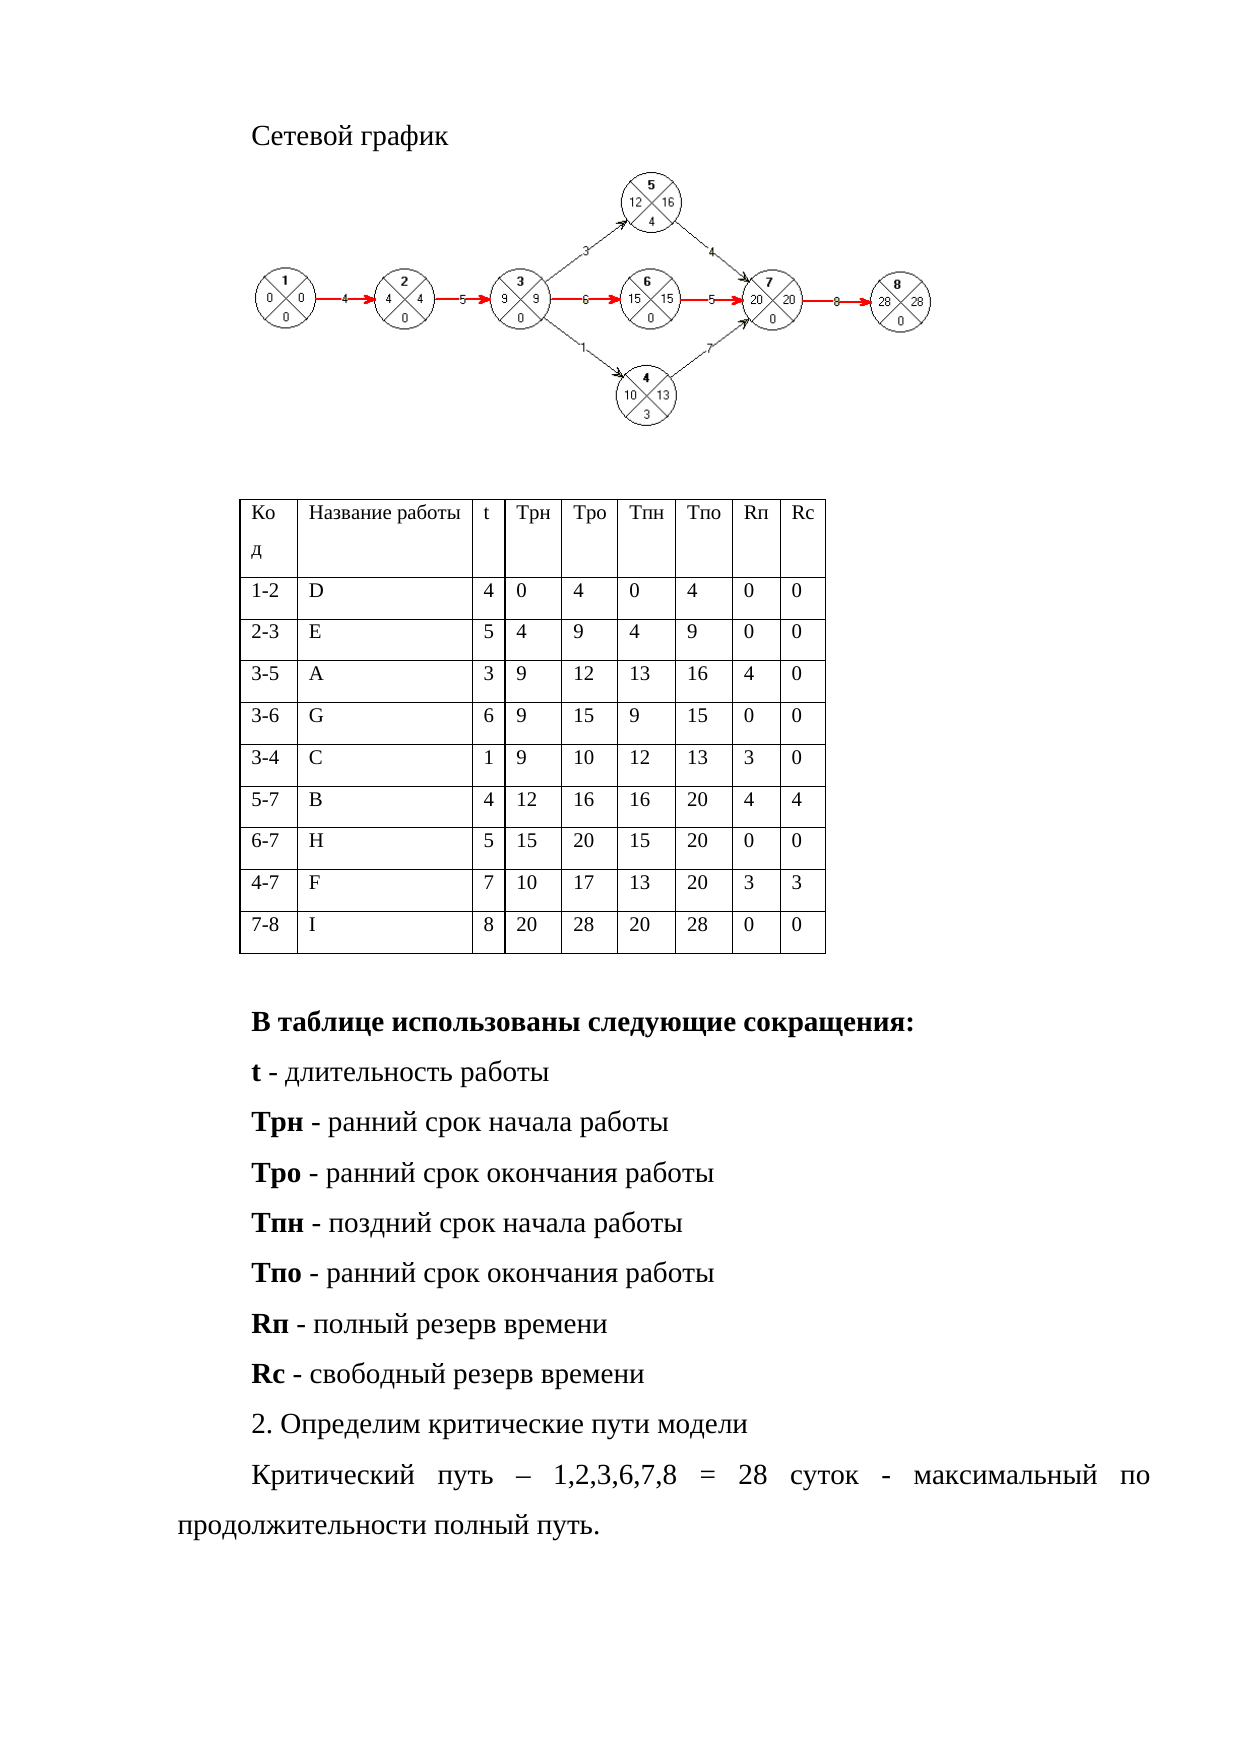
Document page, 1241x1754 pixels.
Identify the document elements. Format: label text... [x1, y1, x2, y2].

table_cell 4 [733, 787, 780, 827]
table_cell 7-8 [241, 912, 297, 953]
table_cell 5-7 [241, 787, 297, 827]
table_cell 28 [676, 912, 732, 953]
table_cell D [298, 578, 472, 618]
table_cell 0 [781, 828, 825, 869]
table_cell 10 [506, 870, 561, 911]
table_cell 13 [618, 661, 675, 702]
table_cell 5 [473, 620, 504, 660]
table_cell 0 [781, 703, 825, 744]
table_cell 8 [473, 912, 504, 953]
table_cell 13 [676, 745, 732, 786]
table_cell 1 [473, 745, 504, 786]
text Трн - ранний срок начала работы [177, 1104, 1152, 1138]
table_cell 16 [618, 787, 675, 827]
table_cell 20 [618, 912, 675, 953]
table_cell 4 [473, 578, 504, 618]
table_cell 1-2 [241, 578, 297, 618]
table_cell 16 [676, 661, 732, 702]
table_header Название работы [298, 500, 472, 577]
table_cell 10 [562, 745, 617, 786]
table_cell 0 [733, 620, 780, 660]
table_cell 0 [781, 912, 825, 953]
table_cell 4 [676, 578, 732, 618]
table_cell 15 [562, 703, 617, 744]
table_cell 12 [506, 787, 561, 827]
table_cell I [298, 912, 472, 953]
table_cell 20 [506, 912, 561, 953]
picture [251, 168, 939, 434]
table_cell 9 [506, 745, 561, 786]
table_cell B [298, 787, 472, 827]
table_cell 5 [473, 828, 504, 869]
table_cell 4-7 [241, 870, 297, 911]
table_header Трн [506, 500, 561, 577]
table_cell 0 [733, 578, 780, 618]
table_cell 4 [506, 620, 561, 660]
table_cell F [298, 870, 472, 911]
table_cell 9 [618, 703, 675, 744]
table_cell 4 [781, 787, 825, 827]
text Rп - полный резерв времени [177, 1306, 1152, 1339]
table_cell G [298, 703, 472, 744]
text Rс - свободный резерв времени [177, 1356, 1152, 1390]
table_cell 3 [733, 870, 780, 911]
text Тпн - поздний срок начала работы [177, 1205, 1152, 1239]
table_cell 0 [781, 620, 825, 660]
table_cell 9 [676, 620, 732, 660]
table_cell 3 [781, 870, 825, 911]
table_cell 4 [733, 661, 780, 702]
table_cell 16 [562, 787, 617, 827]
text t - длительность работы [177, 1054, 1152, 1088]
table_cell 9 [506, 703, 561, 744]
table_cell 0 [506, 578, 561, 618]
table_header t [473, 500, 504, 577]
table_cell 7 [473, 870, 504, 911]
table_cell E [298, 620, 472, 660]
table_cell 12 [562, 661, 617, 702]
table_cell 6-7 [241, 828, 297, 869]
table_cell 2-3 [241, 620, 297, 660]
table_cell 28 [562, 912, 617, 953]
text 2. Определим критические пути модели [177, 1406, 1152, 1440]
table_cell 6 [473, 703, 504, 744]
table_cell 20 [562, 828, 617, 869]
table_cell 20 [676, 787, 732, 827]
table_cell 0 [733, 828, 780, 869]
table_cell 17 [562, 870, 617, 911]
table_cell A [298, 661, 472, 702]
table_cell 3-5 [241, 661, 297, 702]
table_cell 9 [562, 620, 617, 660]
table_cell 0 [781, 661, 825, 702]
text Критический путь – 1,2,3,6,7,8 = 28 суток - максимальный по продолжительности полный путь. [177, 1457, 1152, 1541]
table_cell 0 [781, 745, 825, 786]
table_cell 0 [733, 912, 780, 953]
table_cell 15 [506, 828, 561, 869]
table_header Код [241, 500, 297, 577]
table_cell 3 [473, 661, 504, 702]
table_cell 15 [618, 828, 675, 869]
subtitle В таблице использованы следующие сокращения: [177, 1004, 1152, 1037]
table_cell H [298, 828, 472, 869]
table_cell 9 [506, 661, 561, 702]
table_cell 15 [676, 703, 732, 744]
table_cell 0 [618, 578, 675, 618]
table_cell C [298, 745, 472, 786]
table_cell 3 [733, 745, 780, 786]
table_header Тро [562, 500, 617, 577]
table_cell 3-4 [241, 745, 297, 786]
text Сетевой график [177, 118, 1152, 152]
table_cell 20 [676, 870, 732, 911]
table_cell 3-6 [241, 703, 297, 744]
table_cell 0 [733, 703, 780, 744]
table_cell 4 [618, 620, 675, 660]
table_header Rс [781, 500, 825, 577]
table_header Rп [733, 500, 780, 577]
table_cell 13 [618, 870, 675, 911]
table_cell 12 [618, 745, 675, 786]
table_cell 20 [676, 828, 732, 869]
table_header Тпн [618, 500, 675, 577]
text Тпо - ранний срок окончания работы [177, 1256, 1152, 1289]
table_cell 4 [473, 787, 504, 827]
table_cell 4 [562, 578, 617, 618]
table_header Тпо [676, 500, 732, 577]
table_cell 0 [781, 578, 825, 618]
text Тро - ранний срок окончания работы [177, 1155, 1152, 1188]
